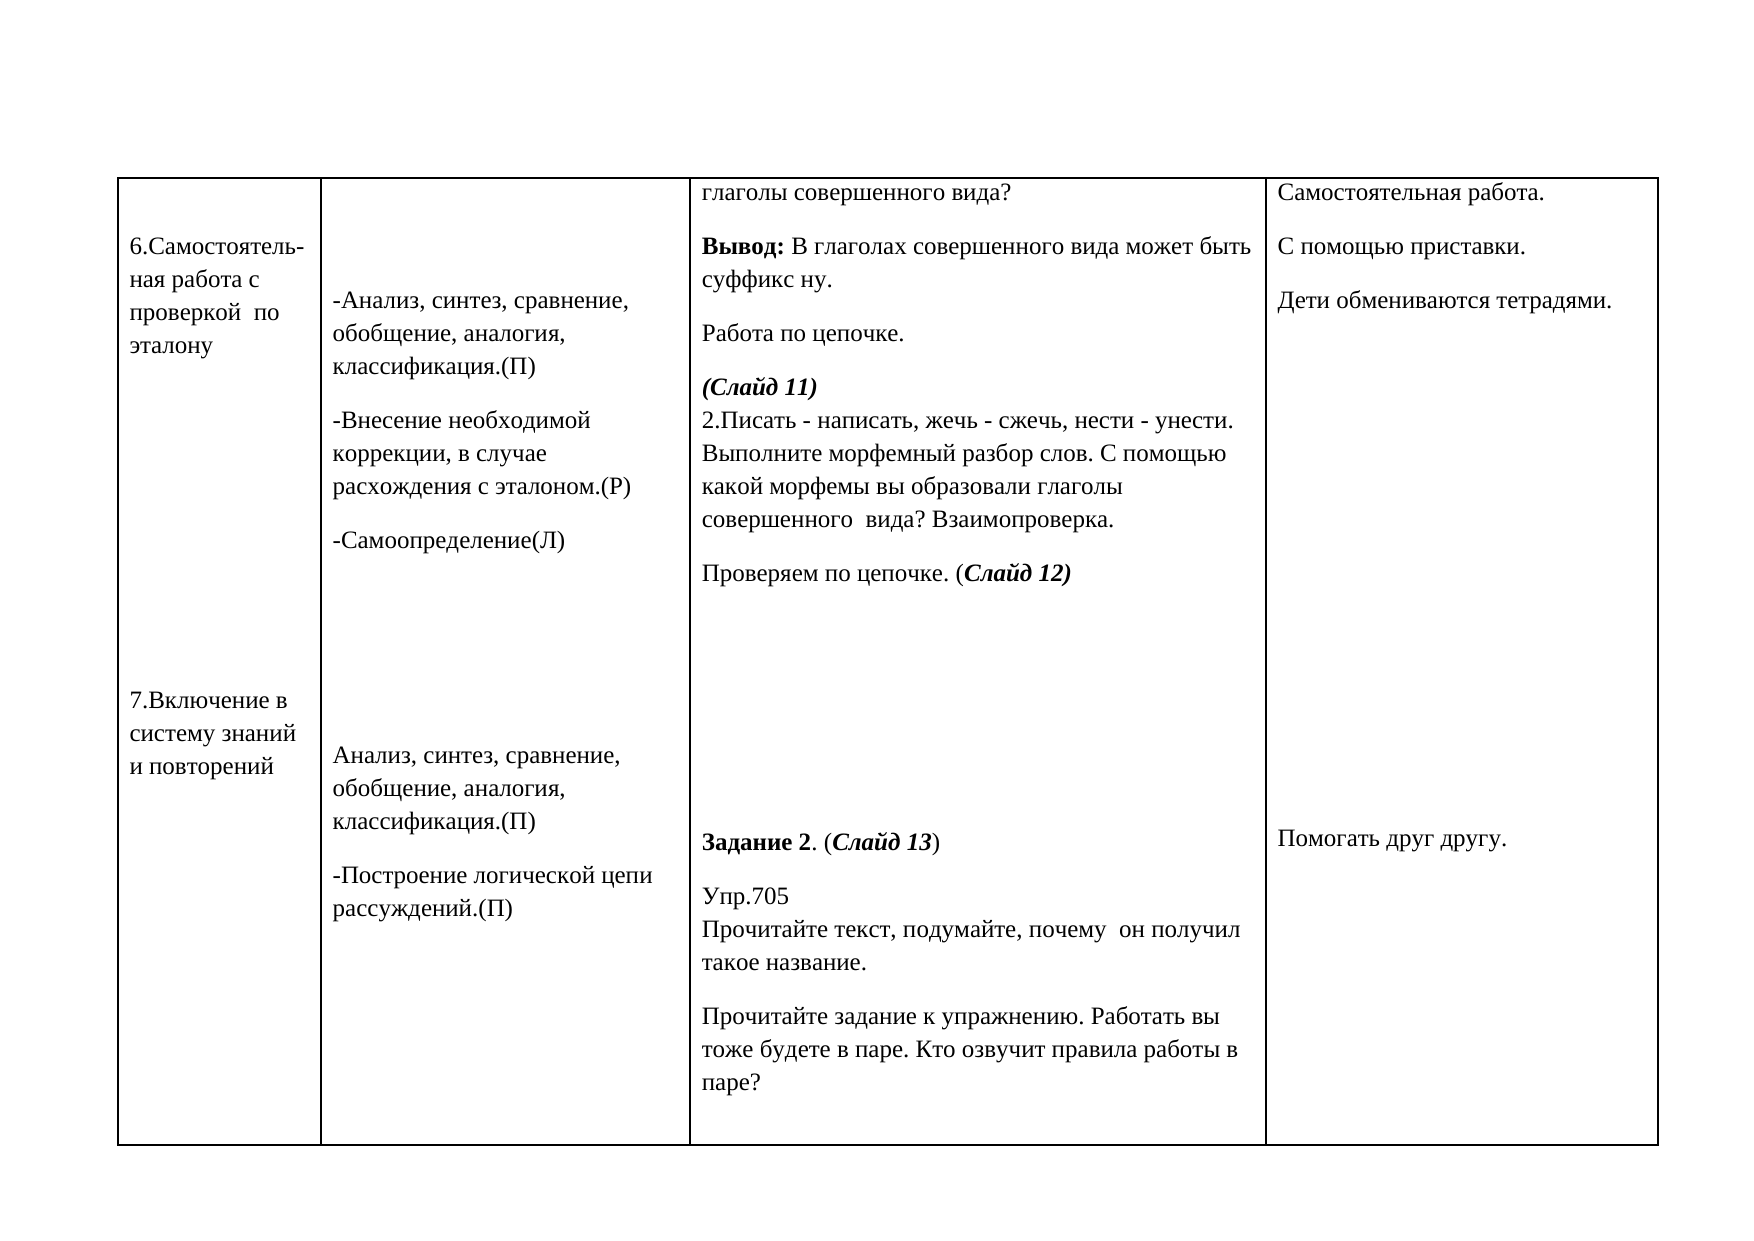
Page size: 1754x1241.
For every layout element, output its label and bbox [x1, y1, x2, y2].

table_cell [1267, 179, 1657, 1143]
table_cell [691, 179, 1265, 1143]
table_cell [119, 179, 320, 1143]
table_cell [322, 179, 689, 1143]
